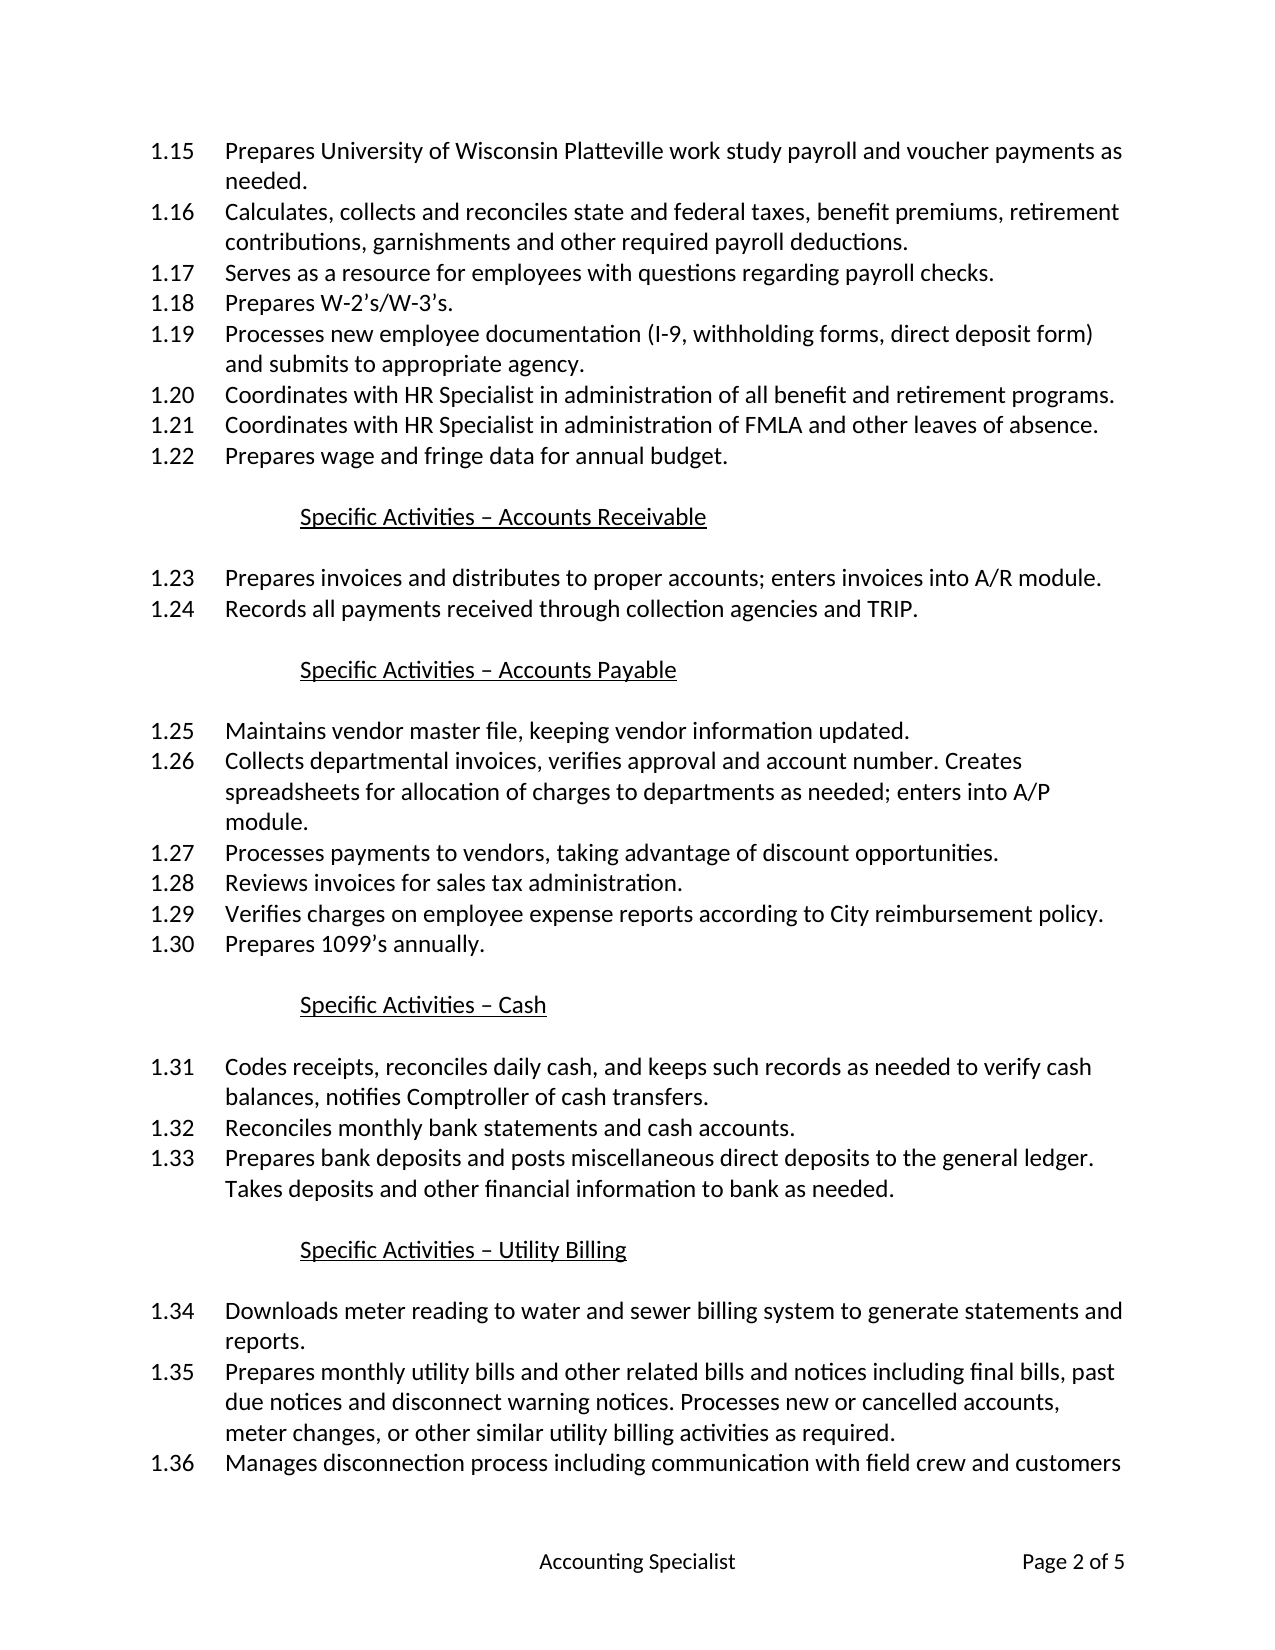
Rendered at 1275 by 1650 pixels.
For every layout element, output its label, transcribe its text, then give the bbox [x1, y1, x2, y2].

text Collects departmental invoices, verifies approval and account number. Creates spreadsheets for allocation of charges to departments as needed; enters into A/P module. [150, 745, 1125, 837]
text Coordinates with HR Specialist in administration of all benefit and retirement programs. [150, 379, 1125, 410]
text Records all payments received through collection agencies and TRIP. [150, 593, 1125, 623]
text Downloads meter reading to water and sewer billing system to generate statements and reports. [150, 1295, 1125, 1356]
list Specific Activities – Utility Billing [225, 1234, 1125, 1264]
list Specific Activities – Accounts Receivable [300, 501, 1125, 532]
text Calculates, collects and reconciles state and federal taxes, benefit premiums, retirement contributions, garnishments and other required payroll deductions. [150, 196, 1125, 257]
text Reconciles monthly bank statements and cash accounts. [150, 1112, 1125, 1142]
list Specific Activities – Cash [225, 989, 1125, 1020]
text Reviews invoices for sales tax administration. [150, 867, 1125, 898]
text Maintains vendor master file, keeping vendor information updated. [150, 715, 1125, 745]
text Verifies charges on employee expense reports according to City reimbursement policy. [150, 898, 1125, 928]
text Prepares W-2’s/W-3’s. [150, 288, 1125, 318]
text Manages disconnection process including communication with field crew and customers [150, 1447, 1125, 1478]
text Prepares invoices and distributes to proper accounts; enters invoices into A/R module. [150, 562, 1125, 593]
text Prepares wage and fringe data for annual budget. [150, 440, 1125, 471]
text Processes payments to vendors, taking advantage of discount opportunities. [150, 837, 1125, 867]
text Processes new employee documentation (I-9, withholding forms, direct deposit form) and submits to appropriate agency. [150, 318, 1125, 379]
text Prepares bank deposits and posts miscellaneous direct deposits to the general ledger. Takes deposits and other financial information to bank as needed. [150, 1142, 1125, 1203]
text Codes receipts, reconciles daily cash, and keeps such records as needed to verify cash balances, notifies Comptroller of cash transfers. [150, 1051, 1125, 1112]
text Prepares 1099’s annually. [150, 928, 1125, 959]
list Specific Activities – Accounts Payable [225, 654, 1125, 684]
text Prepares University of Wisconsin Platteville work study payroll and voucher payments as needed. [150, 135, 1125, 196]
text Coordinates with HR Specialist in administration of FMLA and other leaves of absence. [150, 410, 1125, 440]
text Prepares monthly utility bills and other related bills and notices including final bills, past due notices and disconnect warning notices. Processes new or cancelled accounts, meter changes, or other similar utility billing activities as required. [150, 1356, 1125, 1447]
text Serves as a resource for employees with questions regarding payroll checks. [150, 257, 1125, 288]
